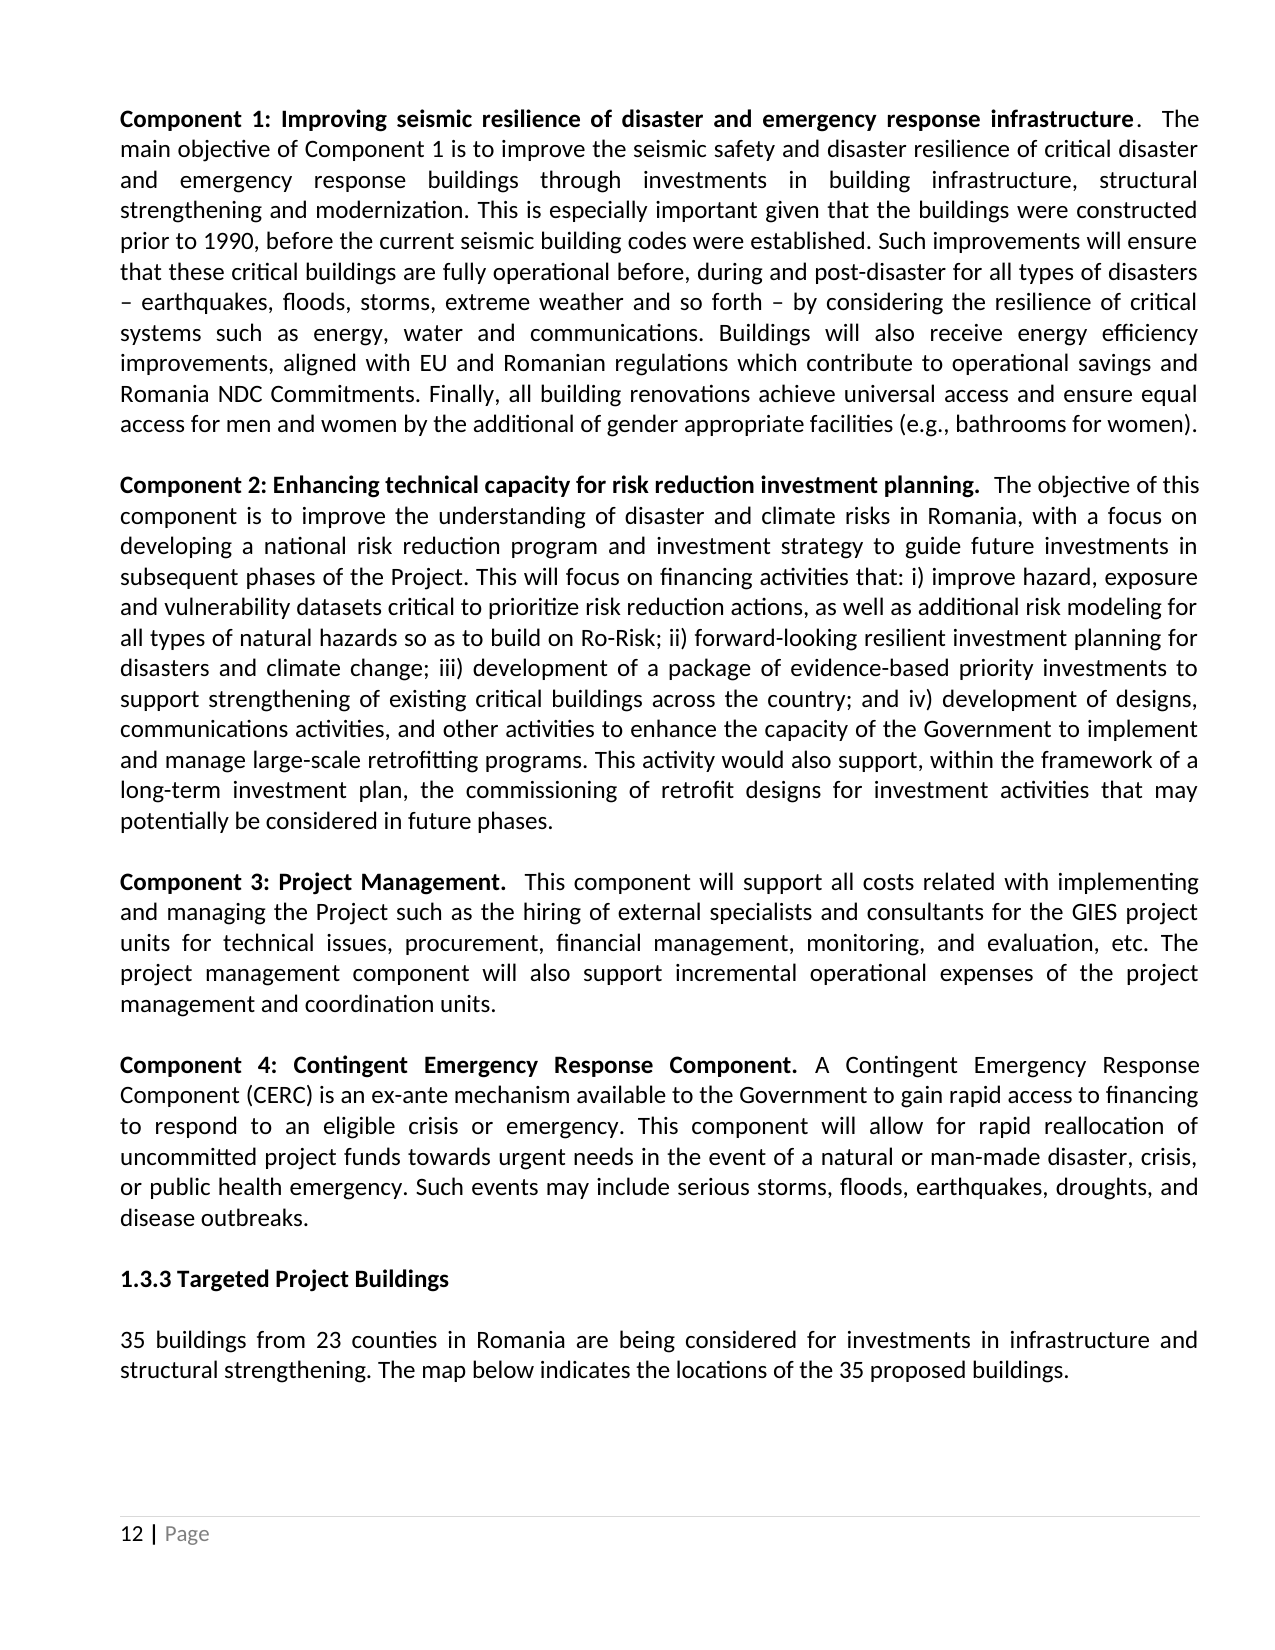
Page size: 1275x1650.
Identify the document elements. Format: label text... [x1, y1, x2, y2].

text Component 3: Project Management. This component will support all costs related with implementing and managing the Project such as the hiring of external specialists and consultants for the GIES project units for technical issues, procurement, financial management, monitoring, and evaluation, etc. The project management component will also support incremental operational expenses of the project management and coordination units. [120, 866, 1200, 1019]
text Component 2: Enhancing technical capacity for risk reduction investment planning. The objective of this component is to improve the understanding of disaster and climate risks in Romania, with a focus on developing a national risk reduction program and investment strategy to guide future investments in subsequent phases of the Project. This will focus on financing activities that: i) improve hazard, exposure and vulnerability datasets critical to prioritize risk reduction actions, as well as additional risk modeling for all types of natural hazards so as to build on Ro-Risk; ii) forward-looking resilient investment planning for disasters and climate change; iii) development of a package of evidence-based priority investments to support strengthening of existing critical buildings across the country; and iv) development of designs, communications activities, and other activities to enhance the capacity of the Government to implement and manage large-scale retrofitting programs. This activity would also support, within the framework of a long-term investment plan, the commissioning of retrofit designs for investment activities that may potentially be considered in future phases. [120, 469, 1200, 836]
text 35 buildings from 23 counties in Romania are being considered for investments in infrastructure and structural strengthening. The map below indicates the locations of the 35 proposed buildings. [120, 1324, 1199, 1385]
text Component 4: Contingent Emergency Response Component. A Contingent Emergency Response Component (CERC) is an ex-ante mechanism available to the Government to gain rapid access to financing to respond to an eligible crisis or emergency. This component will allow for rapid reallocation of uncommitted project funds towards urgent needs in the event of a natural or man-made disaster, crisis, or public health emergency. Such events may include serious storms, floods, earthquakes, droughts, and disease outbreaks. [120, 1049, 1200, 1232]
text Component 1: Improving seismic resilience of disaster and emergency response infrastructure. The main objective of Component 1 is to improve the seismic safety and disaster resilience of critical disaster and emergency response buildings through investments in building infrastructure, structural strengthening and modernization. This is especially important given that the buildings were constructed prior to 1990, before the current seismic building codes were established. Such improvements will ensure that these critical buildings are fully operational before, during and post-disaster for all types of disasters – earthquakes, floods, storms, extreme weather and so forth – by considering the resilience of critical systems such as energy, water and communications. Buildings will also receive energy efficiency improvements, aligned with EU and Romanian regulations which contribute to operational savings and Romania NDC Commitments. Finally, all building renovations achieve universal access and ensure equal access for men and women by the additional of gender appropriate facilities (e.g., bathrooms for women). [120, 103, 1199, 439]
text 1.3.3 Targeted Project Buildings [120, 1263, 1200, 1293]
